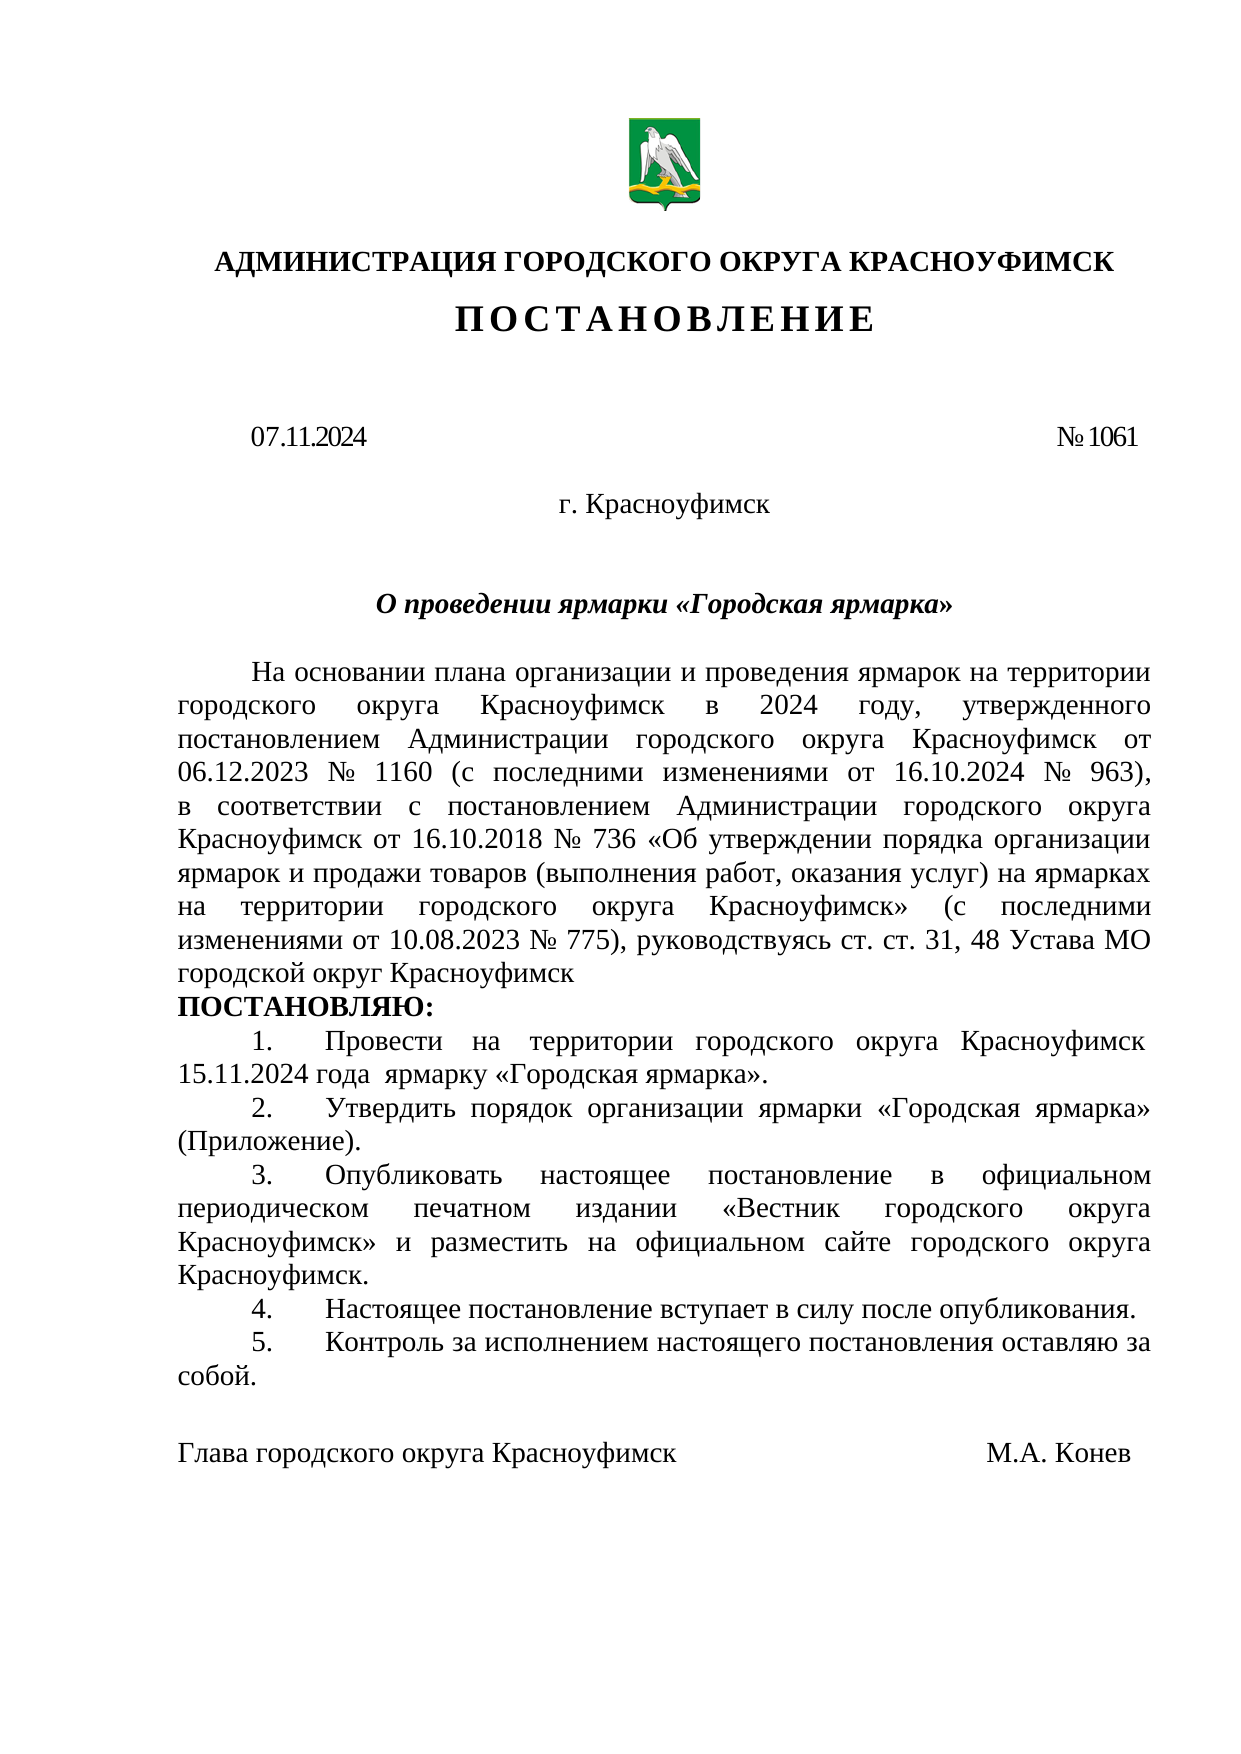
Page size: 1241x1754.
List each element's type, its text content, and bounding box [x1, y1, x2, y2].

list Опубликовать настоящее постановление в официальном периодическом печатном издании «Вестник городского округа Красноуфимск» и разместить на официальном сайте городского округа Красноуфимск. [177, 1157, 1152, 1291]
text ПОСТАНОВЛЕНИЕ [177, 297, 1152, 340]
title О проведении ярмарки «Городская ярмарка» [177, 587, 1152, 620]
title На основании плана организации и проведения ярмарок на территории городского округа Красноуфимск в 2024 году, утвержденного постановлением Администрации городского округа Красноуфимск от 06.12.2023 № 1160 (с последними изменениями от 16.10.2024 № 963), в соответствии с постановлением Администрации городского округа Красноуфимск от 16.10.2018 № 736 «Об утверждении порядка организации ярмарок и продажи товаров (выполнения работ, оказания услуг) на ярмарках на территории городского округа Красноуфимск» (с последними изменениями от 10.08.2023 № 775), руководствуясь ст. ст. 31, 48 Устава МО городской округ Красноуфимск [177, 654, 1152, 989]
title Настоящее постановление вступает в силу после опубликования. [251, 1291, 1152, 1324]
title ПОСТАНОВЛЯЮ: [177, 989, 1152, 1023]
text г. Красноуфимск [177, 486, 1152, 519]
text 07.11.2024 № 1061 [177, 419, 1152, 452]
text 2. Утвердить порядок организации ярмарки «Городская ярмарка» (Приложение). [177, 1090, 1152, 1157]
list Провести на территории городского округа Красноуфимск [251, 1023, 1152, 1056]
text 15.11.2024 года ярмарку «Городская ярмарка». [177, 1056, 1152, 1090]
text Глава городского округа Красноуфимск М.А. Конев [177, 1435, 1152, 1468]
text АДМИНИСТРАЦИЯ ГОРОДСКОГО ОКРУГА КРАСНОУФИМСК [177, 244, 1152, 278]
title Контроль за исполнением настоящего постановления оставляю за собой. [177, 1324, 1152, 1392]
picture [628, 118, 701, 211]
